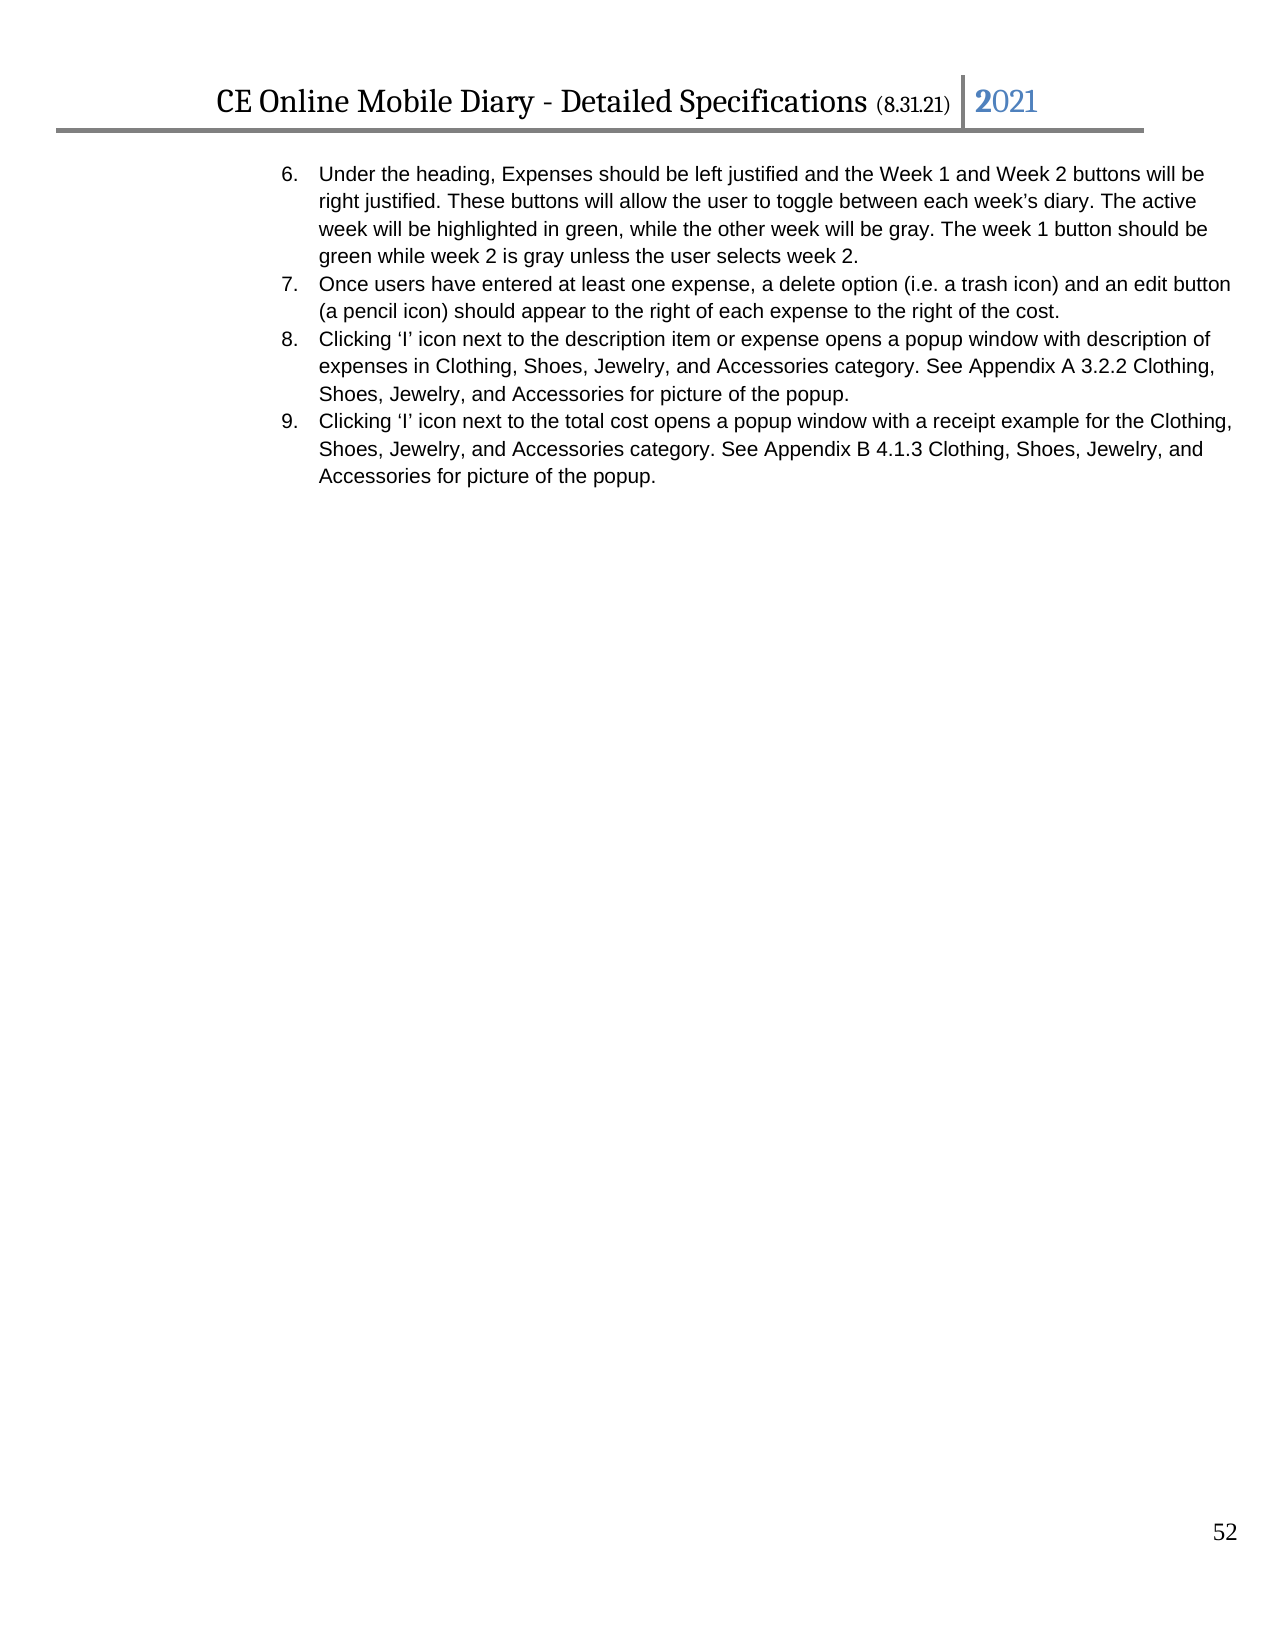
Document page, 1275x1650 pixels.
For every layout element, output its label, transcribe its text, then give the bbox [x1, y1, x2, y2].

list Clicking ‘I’ icon next to the total cost opens a popup window with a receipt example for the Clothing, Shoes, Jewelry, and Accessories category. See Appendix B 4.1.3 Clothing, Shoes, Jewelry, and Accessories for picture of the popup. [281, 409, 1237, 488]
list Once users have entered at least one expense, a delete option (i.e. a trash icon) and an edit button (a pencil icon) should appear to the right of each expense to the right of the cost. [281, 272, 1237, 323]
list Clicking ‘I’ icon next to the description item or expense opens a popup window with description of expenses in Clothing, Shoes, Jewelry, and Accessories category. See Appendix A 3.2.2 Clothing, Shoes, Jewelry, and Accessories for picture of the popup. [281, 327, 1237, 406]
list Under the heading, Expenses should be left justified and the Week 1 and Week 2 buttons will be right justified. These buttons will allow the user to toggle between each week’s diary. The active week will be highlighted in green, while the other week will be gray. The week 1 button should be green while week 2 is gray unless the user selects week 2. [281, 162, 1237, 268]
